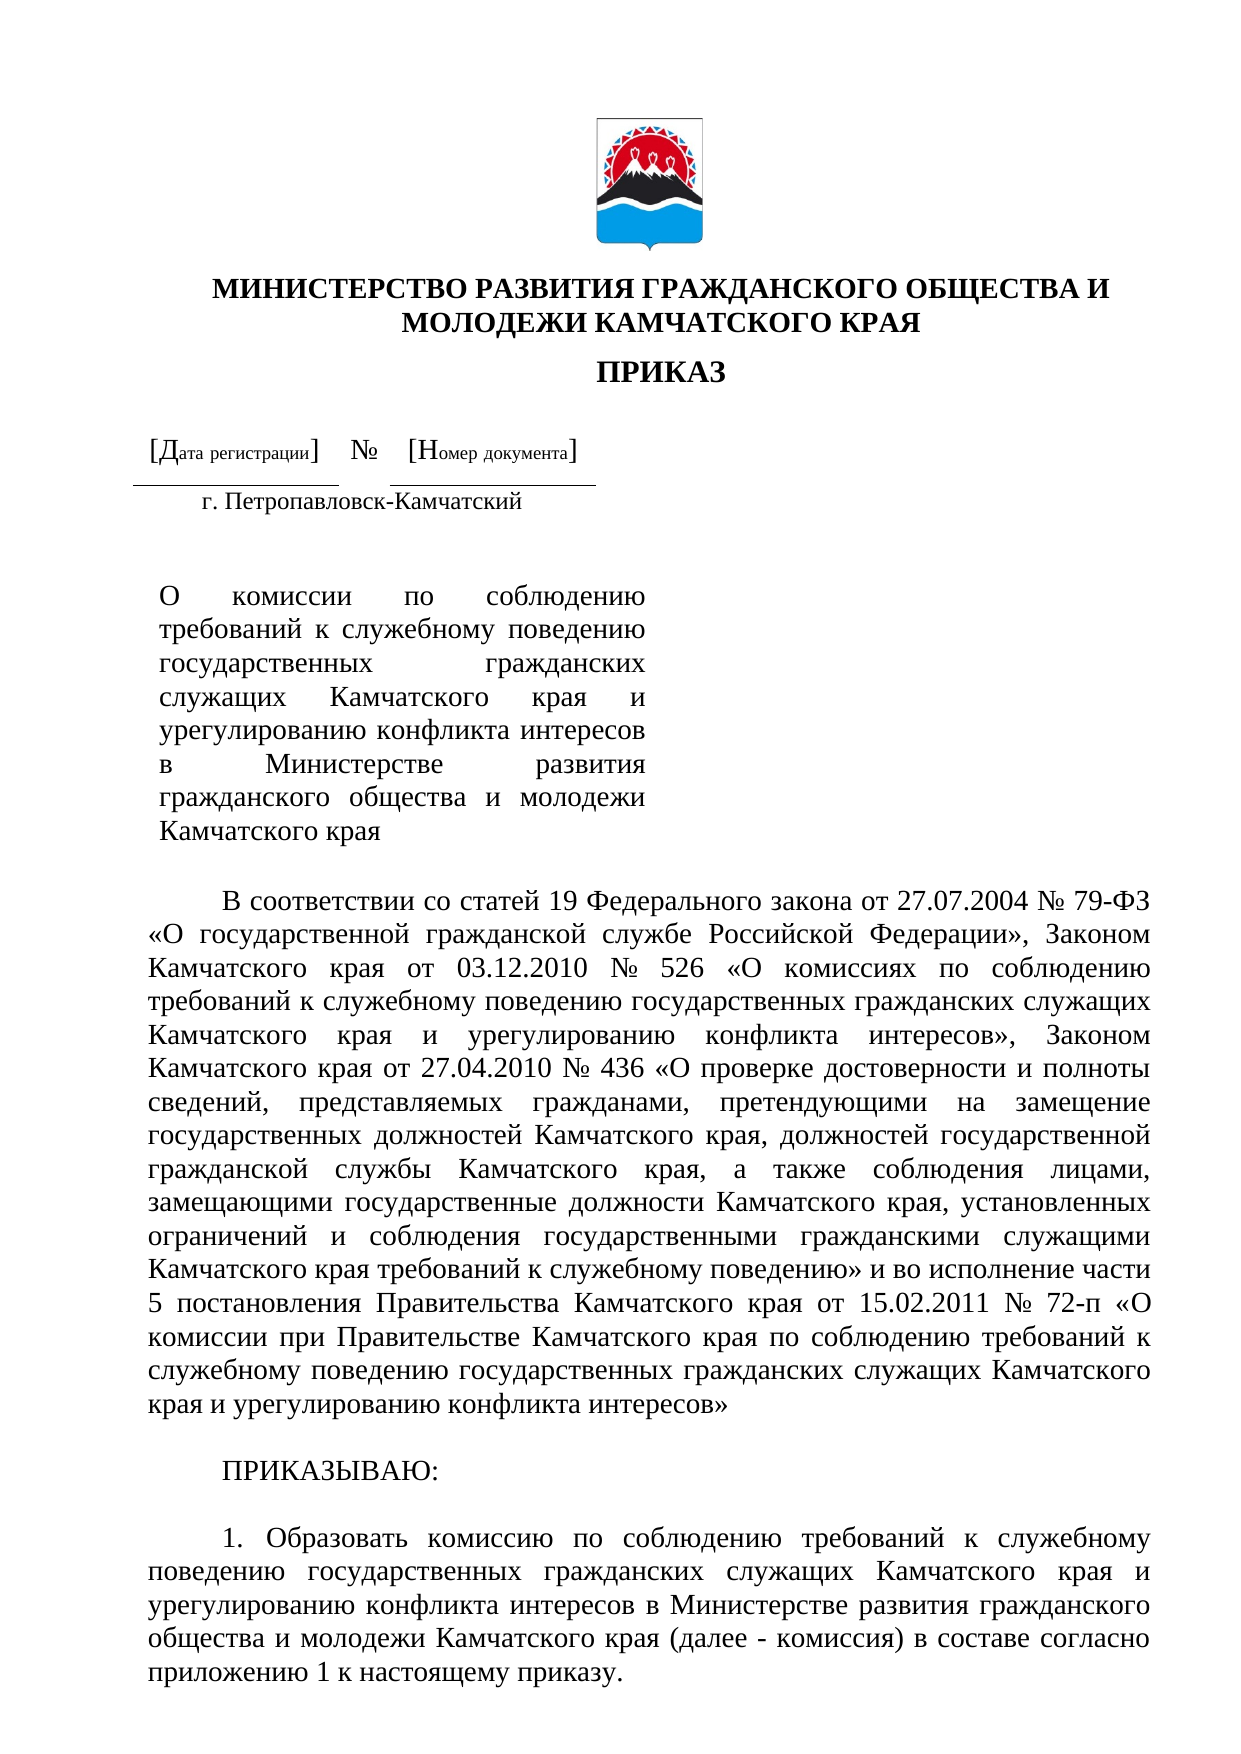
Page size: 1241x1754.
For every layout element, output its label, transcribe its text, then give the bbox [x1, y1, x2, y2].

picture [596, 118, 703, 251]
text В соответствии со статей 19 Федерального закона от 27.07.2004 № 79-ФЗ «О государственной гражданской службе Российской Федерации», Законом Камчатского края от 03.12.2010 № 526 «О комиссиях по соблюдению требований к служебному поведению государственных гражданских служащих Камчатского края и урегулированию конфликта интересов», Законом Камчатского края от 27.04.2010 № 436 «О проверке достоверности и полноты сведений, представляемых гражданами, претендующими на замещение государственных должностей Камчатского края, должностей государственной гражданской службы Камчатского края, а также соблюдения лицами, замещающими государственные должности Камчатского края, установленных ограничений и соблюдения государственными гражданскими служащими Камчатского края требований к служебному поведению» и во исполнение части 5 постановления Правительства Камчатского края от 15.02.2011 № 72-п «О комиссии при Правительстве Камчатского края по соблюдению требований к служебному поведению государственных гражданских служащих Камчатского края и урегулированию конфликта интересов» [148, 883, 1152, 1419]
table_header О комиссии по соблюдению требований к служебному поведению государственных гражданских служащих Камчатского края и урегулированию конфликта интересов в Министерстве развития гражданского общества и молодежи Камчатского края [148, 578, 657, 849]
list Образовать комиссию по соблюдению требований к служебному поведению государственных гражданских служащих Камчатского края и урегулированию конфликта интересов в Министерстве развития гражданского общества и молодежи Камчатского края (далее - комиссия) в составе согласно приложению 1 к настоящему приказу. [148, 1520, 1152, 1688]
table_cell № [339, 432, 389, 485]
text ПРИКАЗЫВАЮ: [148, 1453, 1152, 1486]
table_header МИНИСТЕРСТВО РАЗВИТИЯ ГРАЖДАНСКОГО ОБЩЕСТВА И МОЛОДЕЖИ КАМЧАТСКОГО КРАЯ ПРИКАЗ [159, 271, 1163, 432]
table_cell [Дата регистрации] [133, 432, 339, 485]
text г. Петропавловск-Камчатский [148, 486, 576, 514]
table_cell [Номер документа] [390, 432, 596, 485]
